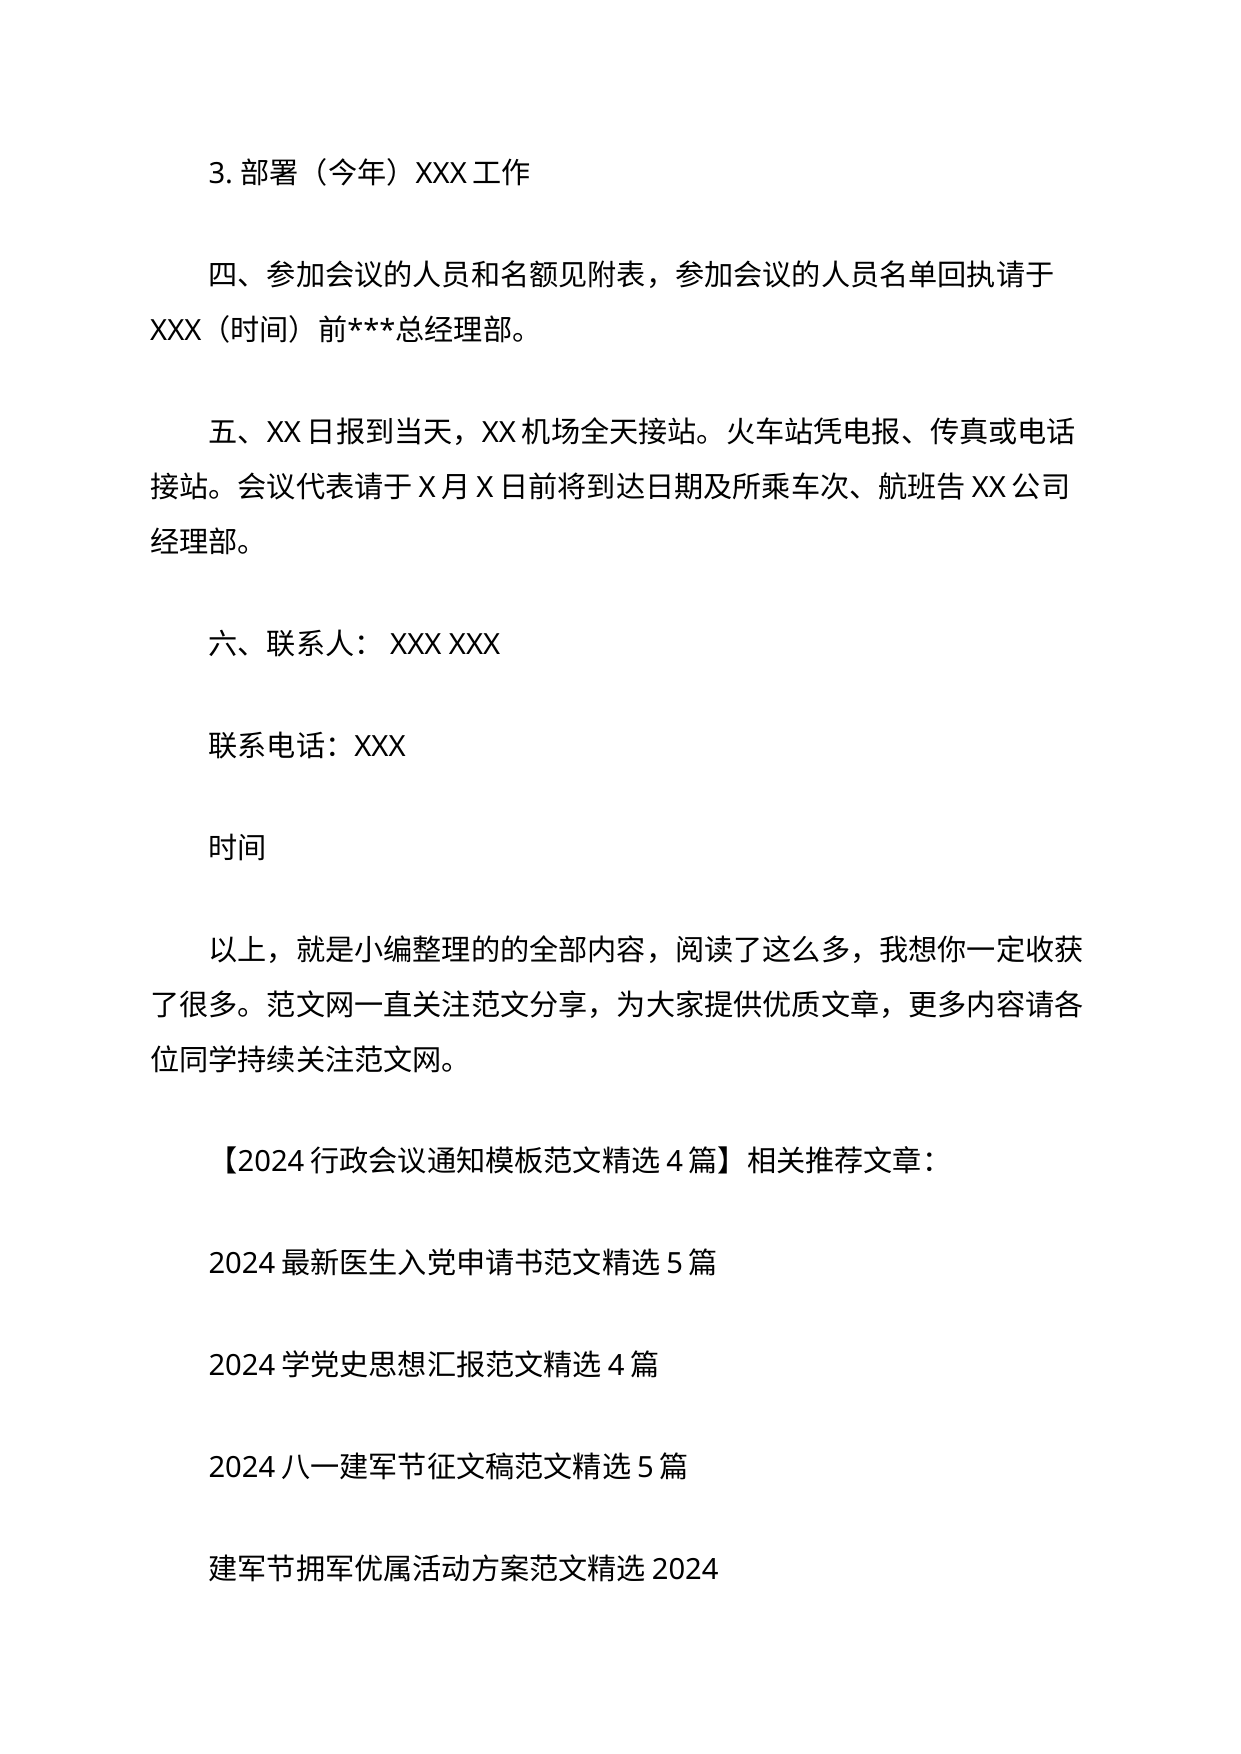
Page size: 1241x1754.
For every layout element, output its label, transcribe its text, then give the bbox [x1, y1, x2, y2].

text 3. 部署（今年）XXX工作 [150, 150, 1090, 192]
text 四、参加会议的人员和名额见附表，参加会议的人员名单回执请于XXX（时间）前***总经理部。 [150, 252, 1090, 349]
text 时间 [150, 824, 1090, 867]
text 建军节拥军优属活动方案范文精选2024 [150, 1546, 1090, 1588]
text 2024八一建军节征文稿范文精选5篇 [150, 1444, 1090, 1486]
text 联系电话：XXX [150, 723, 1090, 765]
text 五、XX日报到当天，XX机场全天接站。火车站凭电报、传真或电话接站。会议代表请于X月X日前将到达日期及所乘车次、航班告XX公司经理部。 [150, 409, 1090, 561]
text 以上，就是小编整理的的全部内容，阅读了这么多，我想你一定收获了很多。范文网一直关注范文分享，为大家提供优质文章，更多内容请各位同学持续关注范文网。 [150, 926, 1090, 1078]
text 2024最新医生入党申请书范文精选5篇 [150, 1240, 1090, 1282]
text 六、联系人： XXX XXX [150, 621, 1090, 663]
text 【2024行政会议通知模板范文精选4篇】相关推荐文章： [150, 1138, 1090, 1180]
text 2024学党史思想汇报范文精选4篇 [150, 1342, 1090, 1384]
